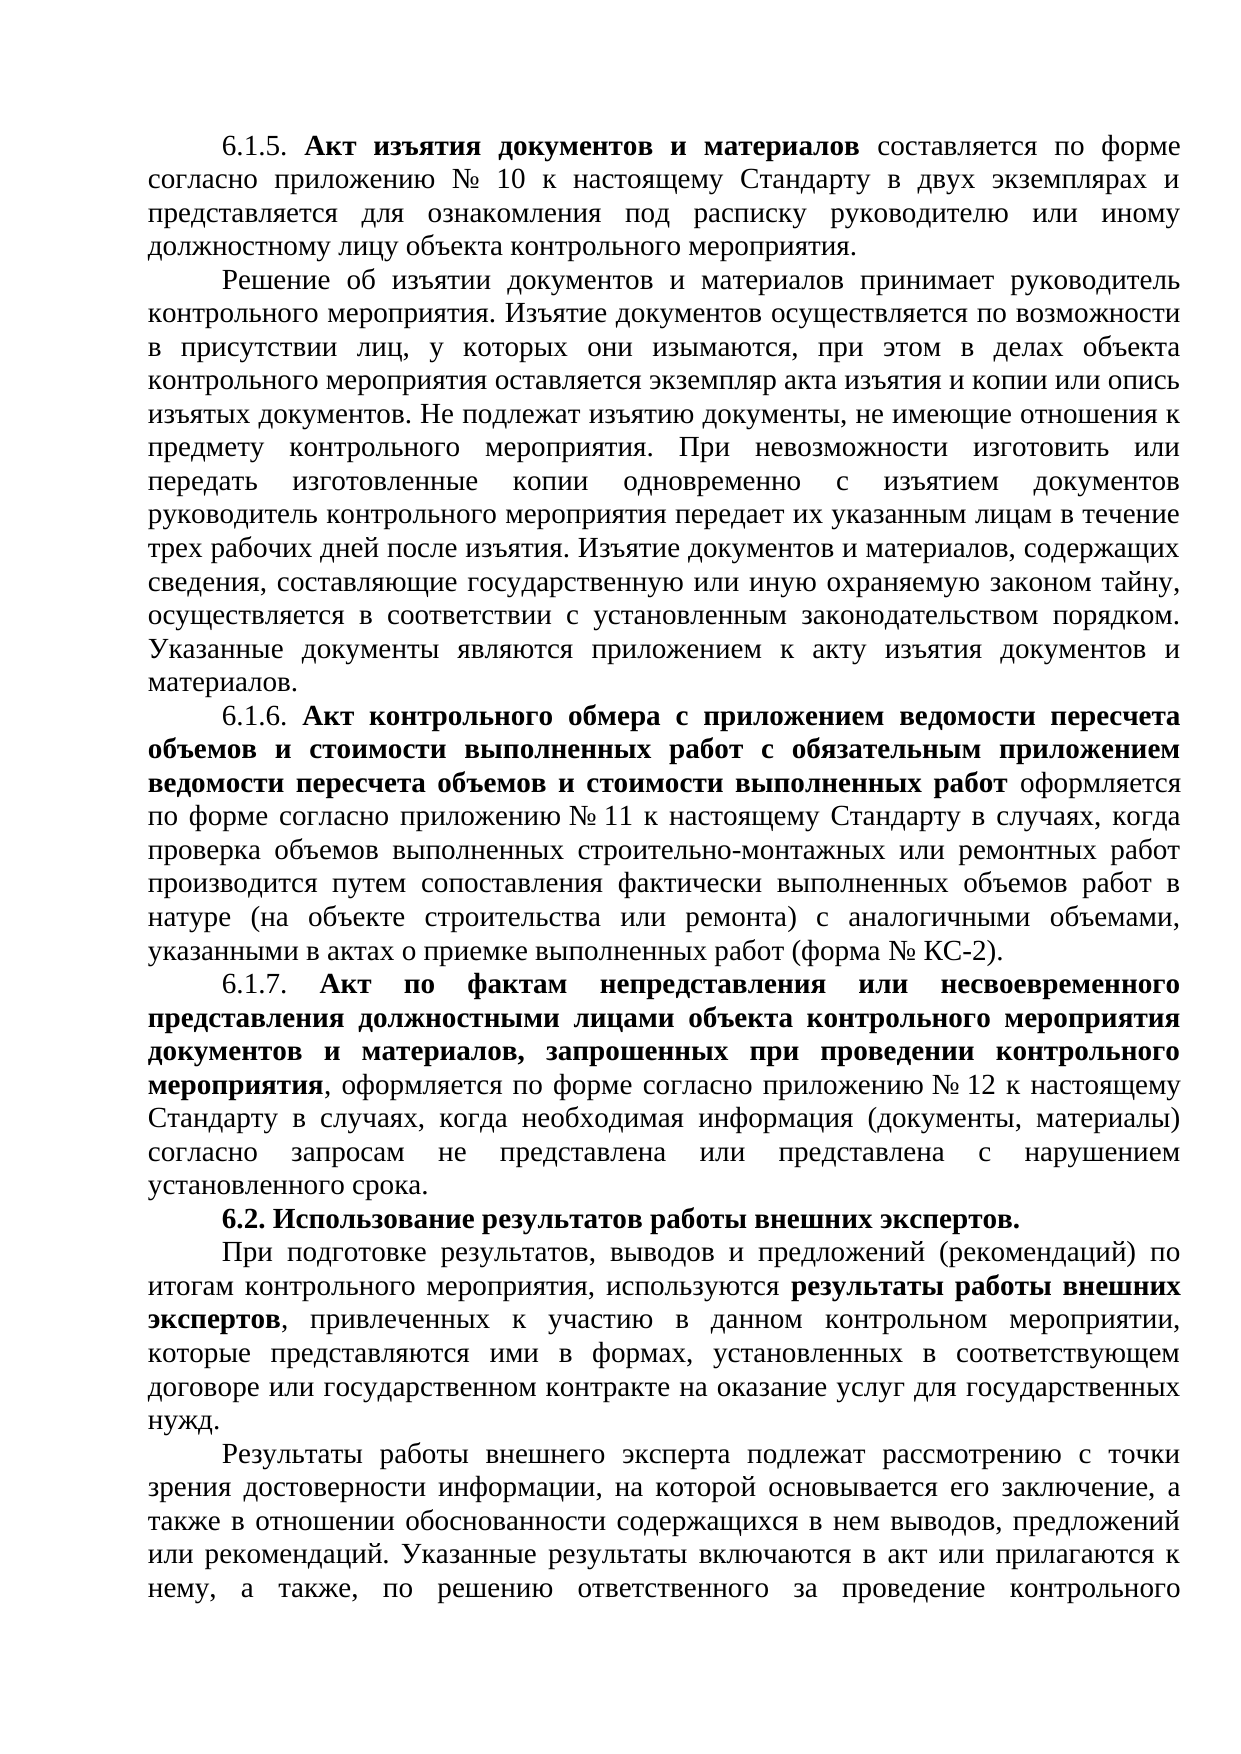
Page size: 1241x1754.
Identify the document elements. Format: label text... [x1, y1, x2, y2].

text При подготовке результатов, выводов и предложений (рекомендаций) по итогам контрольного мероприятия, используются результаты работы внешних экспертов, привлеченных к участию в данном контрольном мероприятии, которые представляются ими в формах, установленных в соответствующем договоре или государственном контракте на оказание услуг для государственных нужд. [148, 1234, 1181, 1436]
text 6.2. Использование результатов работы внешних экспертов. [148, 1201, 1181, 1234]
text 6.1.7. Акт по фактам непредставления или несвоевременного представления должностными лицами объекта контрольного мероприятия документов и материалов, запрошенных при проведении контрольного мероприятия, оформляется по форме согласно приложению № 12 к настоящему Стандарту в случаях, когда необходимая информация (документы, материалы) согласно запросам не представлена или представлена с нарушением установленного срока. [148, 966, 1181, 1201]
text 6.1.5. Акт изъятия документов и материалов составляется по форме согласно приложению № 10 к настоящему Стандарту в двух экземплярах и представляется для ознакомления под расписку руководителю или иному должностному лицу объекта контрольного мероприятия. [148, 128, 1181, 262]
text 6.1.6. Акт контрольного обмера с приложением ведомости пересчета объемов и стоимости выполненных работ с обязательным приложением ведомости пересчета объемов и стоимости выполненных работ оформляется по форме согласно приложению № 11 к настоящему Стандарту в случаях, когда проверка объемов выполненных строительно-монтажных или ремонтных работ производится путем сопоставления фактически выполненных объемов работ в натуре (на объекте строительства или ремонта) с аналогичными объемами, указанными в актах о приемке выполненных работ (форма № КС-2). [148, 698, 1181, 966]
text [148, 1436, 1181, 1603]
text Решение об изъятии документов и материалов принимает руководитель контрольного мероприятия. Изъятие документов осуществляется по возможности в присутствии лиц, у которых они изымаются, при этом в делах объекта контрольного мероприятия оставляется экземпляр акта изъятия и копии или опись изъятых документов. Не подлежат изъятию документы, не имеющие отношения к предмету контрольного мероприятия. При невозможности изготовить или передать изготовленные копии одновременно с изъятием документов руководитель контрольного мероприятия передает их указанным лицам в течение трех рабочих дней после изъятия. Изъятие документов и материалов, содержащих сведения, составляющие государственную или иную охраняемую законом тайну, осуществляется в соответствии с установленным законодательством порядком. Указанные документы являются приложением к акту изъятия документов и материалов. [148, 262, 1181, 698]
